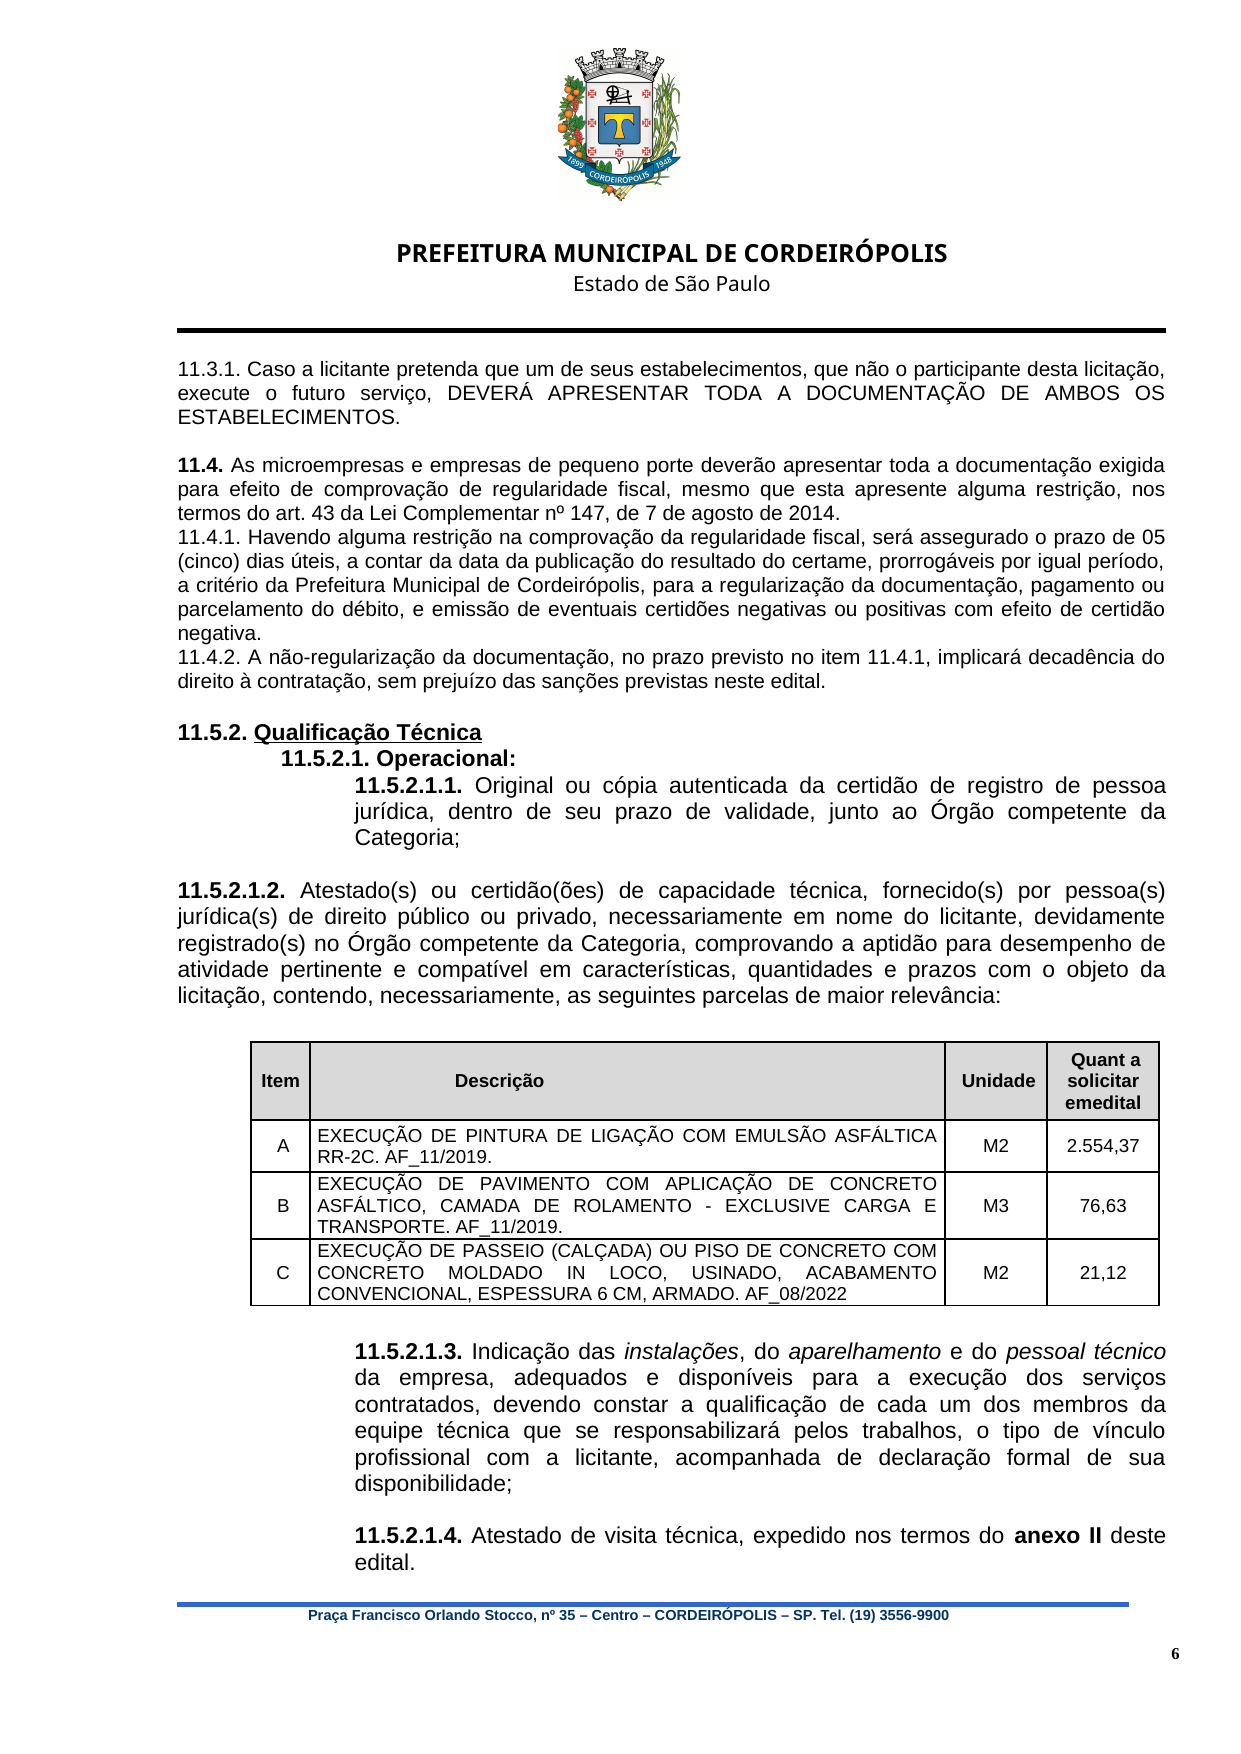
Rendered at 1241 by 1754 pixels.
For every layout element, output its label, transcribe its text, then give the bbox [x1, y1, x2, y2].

table_header Unidade [946, 1043, 1046, 1119]
text 11.5.2.1.1. Original ou cópia autenticada da certidão de registro de pessoa jurídica, dentro de seu prazo de validade, junto ao Órgão competente da Categoria; [354, 772, 1166, 851]
text 11.4. As microempresas e empresas de pequeno porte deverão apresentar toda a documentação exigida para efeito de comprovação de regularidade fiscal, mesmo que esta apresente alguma restrição, nos termos do art. 43 da Lei Complementar nº 147, de 7 de agosto de 2014. [177, 453, 1166, 525]
text 11.5.2.1.2. Atestado(s) ou certidão(ões) de capacidade técnica, fornecido(s) por pessoa(s) jurídica(s) de direito público ou privado, necessariamente em nome do licitante, devidamente registrado(s) no Órgão competente da Categoria, comprovando a aptidão para desempenho de atividade pertinente e compatível em características, quantidades e prazos com o objeto da licitação, contendo, necessariamente, as seguintes parcelas de maior relevância: [177, 877, 1166, 1009]
text 11.5.2.1. Operacional: [281, 745, 1166, 772]
table_cell 76,63 [1048, 1173, 1158, 1238]
table_header Item [252, 1043, 309, 1119]
text 11.4.2. A não-regularização da documentação, no prazo previsto no item 11.4.1, implicará decadência do direito à contratação, sem prejuízo das sanções previstas neste edital. [177, 644, 1166, 692]
table_header Quant a solicitar emedital [1048, 1043, 1158, 1119]
table_cell M3 [946, 1173, 1046, 1238]
table_cell M2 [946, 1121, 1046, 1171]
table_cell M2 [946, 1240, 1046, 1305]
table_cell 2.554,37 [1048, 1121, 1158, 1171]
text 11.4.1. Havendo alguma restrição na comprovação da regularidade fiscal, será assegurado o prazo de 05 (cinco) dias úteis, a contar da data da publicação do resultado do certame, prorrogáveis por igual período, a critério da Prefeitura Municipal de Cordeirópolis, para a regularização da documentação, pagamento ou parcelamento do débito, e emissão de eventuais certidões negativas ou positivas com efeito de certidão negativa. [177, 525, 1166, 644]
table_cell C [252, 1240, 309, 1305]
text 11.3.1. Caso a licitante pretenda que um de seus estabelecimentos, que não o participante desta licitação, execute o futuro serviço, DEVERÁ APRESENTAR TODA A DOCUMENTAÇÃO DE AMBOS OS ESTABELECIMENTOS. [177, 357, 1166, 429]
table_cell EXECUÇÃO DE PINTURA DE LIGAÇÃO COM EMULSÃO ASFÁLTICA RR-2C. AF_11/2019. [311, 1121, 944, 1171]
text 11.5.2.1.3. Indicação das instalações, do aparelhamento e do pessoal técnico da empresa, adequados e disponíveis para a execução dos serviços contratados, devendo constar a qualificação de cada um dos membros da equipe técnica que se responsabilizará pelos trabalhos, o tipo de vínculo profissional com a licitante, acompanhada de declaração formal de sua disponibilidade; [354, 1338, 1166, 1496]
table_header Descrição [311, 1043, 944, 1119]
table_cell A [252, 1121, 309, 1171]
table_cell EXECUÇÃO DE PASSEIO (CALÇADA) OU PISO DE CONCRETO COM CONCRETO MOLDADO IN LOCO, USINADO, ACABAMENTO CONVENCIONAL, ESPESSURA 6 CM, ARMADO. AF_08/2022 [311, 1240, 944, 1305]
table_cell 21,12 [1048, 1240, 1158, 1305]
text 11.5.2. Qualificação Técnica [177, 719, 1166, 745]
picture [557, 48, 681, 201]
table_cell EXECUÇÃO DE PAVIMENTO COM APLICAÇÃO DE CONCRETO ASFÁLTICO, CAMADA DE ROLAMENTO - EXCLUSIVE CARGA E TRANSPORTE. AF_11/2019. [311, 1173, 944, 1238]
text 11.5.2.1.4. Atestado de visita técnica, expedido nos termos do anexo II deste edital. [354, 1522, 1166, 1575]
table_cell B [252, 1173, 309, 1238]
